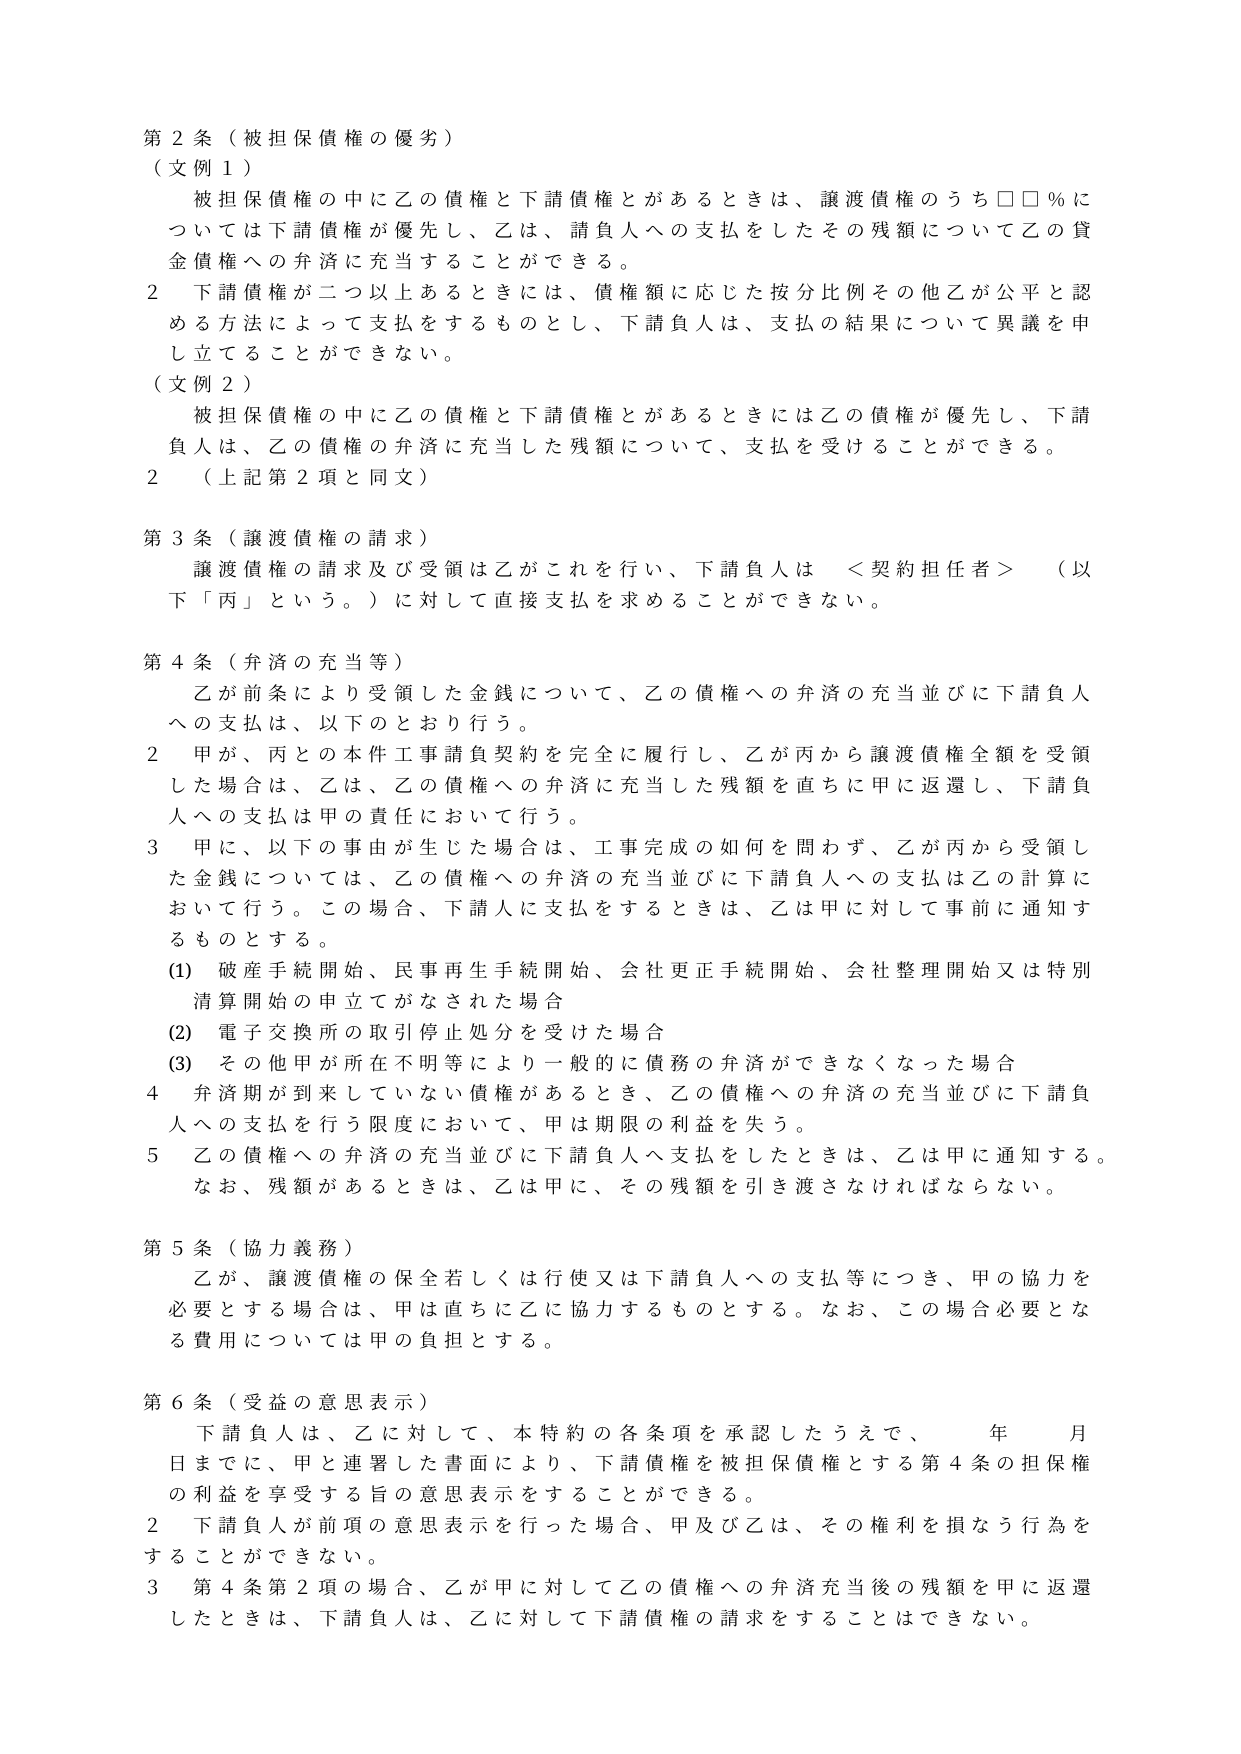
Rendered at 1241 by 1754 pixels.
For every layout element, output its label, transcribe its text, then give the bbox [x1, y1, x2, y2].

text ３ 第４条第２項の場合、乙が甲に対して乙の債権への弁済充当後の残額を甲に返還したときは、下請負人は、乙に対して下請債権の請求をすることはできない。 [143, 1571, 1097, 1632]
text 第６条（受益の意思表示） [143, 1386, 1097, 1417]
text 下請負人は、乙に対して、本特約の各条項を承認したうえで、 年 月 日までに、甲と連署した書面により、下請債権を被担保債権とする第４条の担保権の利益を享受する旨の意思表示をすることができる。 [143, 1417, 1097, 1509]
text ５ 乙の債権への弁済の充当並びに下請負人へ支払をしたときは、乙は甲に通知する。 [143, 1139, 1097, 1170]
text (1) 破産手続開始、民事再生手続開始、会社更正手続開始、会社整理開始又は特別清算開始の申立てがなされた場合 [143, 954, 1097, 1016]
text ２ 甲が、丙との本件工事請負契約を完全に履行し、乙が丙から譲渡債権全額を受領した場合は、乙は、乙の債権への弁済に充当した残額を直ちに甲に返還し、下請負人への支払は甲の責任において行う。 [143, 738, 1097, 831]
text 被担保債権の中に乙の債権と下請債権とがあるときには乙の債権が優先し、下請負人は、乙の債権の弁済に充当した残額について、支払を受けることができる。 [143, 399, 1097, 461]
text (2) 電子交換所の取引停止処分を受けた場合 [143, 1016, 1097, 1047]
text 乙が前条により受領した金銭について、乙の債権への弁済の充当並びに下請負人への支払は、以下のとおり行う。 [143, 677, 1097, 738]
text 第５条（協力義務） [143, 1232, 1097, 1262]
text ２ （上記第２項と同文） [143, 461, 1097, 492]
text 譲渡債権の請求及び受領は乙がこれを行い、下請負人は ＜契約担任者＞ （以下「丙」という。）に対して直接支払を求めることができない。 [143, 553, 1097, 615]
text 乙が、譲渡債権の保全若しくは行使又は下請負人への支払等につき、甲の協力を必要とする場合は、甲は直ちに乙に協力するものとする。なお、この場合必要となる費用については甲の負担とする。 [143, 1262, 1097, 1355]
text 被担保債権の中に乙の債権と下請債権とがあるときは、譲渡債権のうち□□％については下請債権が優先し、乙は、請負人への支払をしたその残額について乙の貸金債権への弁済に充当することができる。 [143, 183, 1097, 276]
text ４ 弁済期が到来していない債権があるとき、乙の債権への弁済の充当並びに下請負人への支払を行う限度において、甲は期限の利益を失う。 [143, 1077, 1097, 1139]
text ３ 甲に、以下の事由が生じた場合は、工事完成の如何を問わず、乙が丙から受領した金銭については、乙の債権への弁済の充当並びに下請負人への支払は乙の計算において行う。この場合、下請人に支払をするときは、乙は甲に対して事前に通知するものとする。 [143, 831, 1097, 954]
text 第２条（被担保債権の優劣） [143, 122, 1097, 152]
text ２ 下請債権が二つ以上あるときには、債権額に応じた按分比例その他乙が公平と認める方法によって支払をするものとし、下請負人は、支払の結果について異議を申し立てることができない。 [143, 276, 1097, 368]
text （文例１） [143, 152, 1097, 183]
text （文例２） [143, 368, 1097, 399]
text (3) その他甲が所在不明等により一般的に債務の弁済ができなくなった場合 [143, 1047, 1097, 1077]
text 第４条（弁済の充当等） [143, 646, 1097, 677]
text なお、残額があるときは、乙は甲に、その残額を引き渡さなければならない。 [143, 1170, 1097, 1201]
text ２ 下請負人が前項の意思表示を行った場合、甲及び乙は、その権利を損なう行為をすることができない。 [143, 1509, 1097, 1571]
text 第３条（譲渡債権の請求） [143, 522, 1097, 553]
